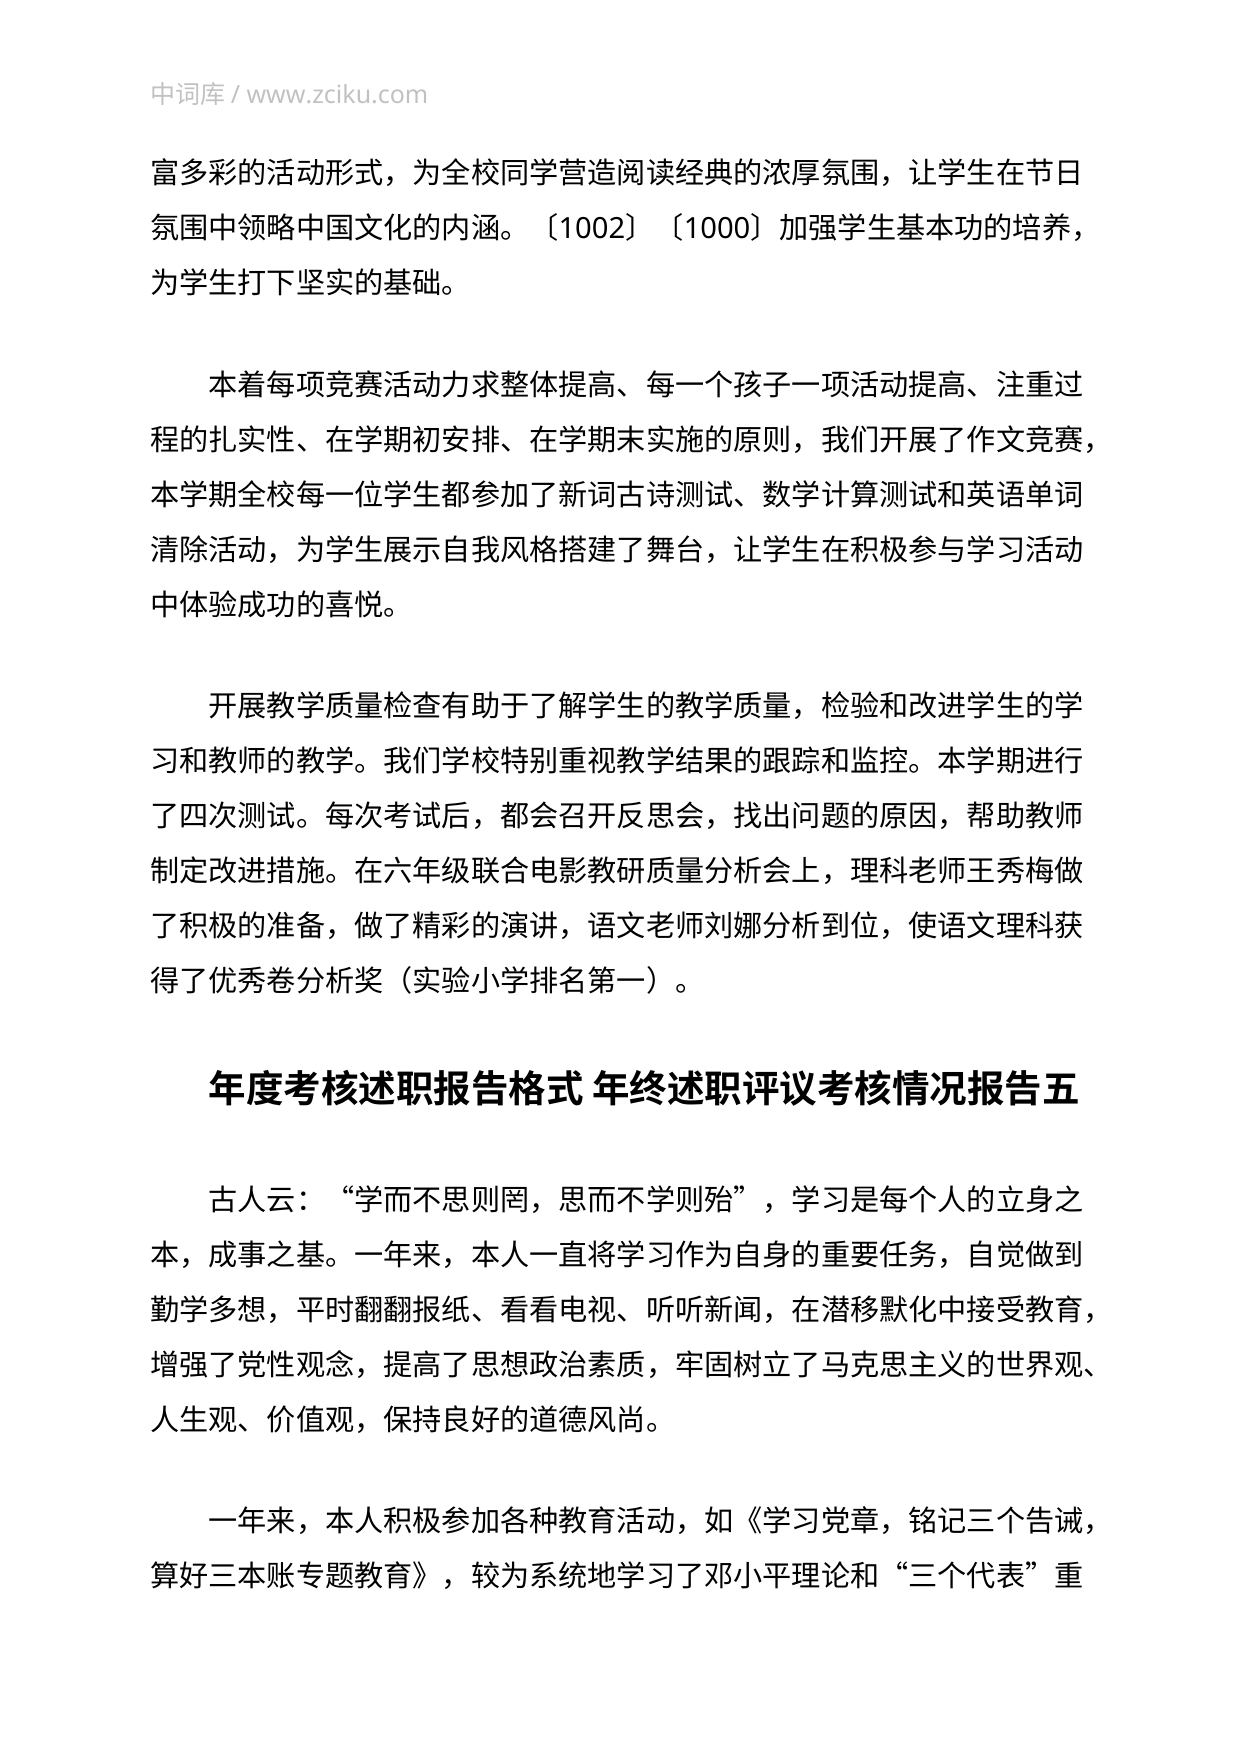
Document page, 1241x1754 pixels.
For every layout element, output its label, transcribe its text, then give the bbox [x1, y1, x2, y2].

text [150, 150, 1090, 302]
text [150, 1498, 1090, 1595]
text 本着每项竞赛活动力求整体提高、每一个孩子一项活动提高、注重过程的扎实性、在学期初安排、在学期末实施的原则，我们开展了作文竞赛，本学期全校每一位学生都参加了新词古诗测试、数学计算测试和英语单词清除活动，为学生展示自我风格搭建了舞台，让学生在积极参与学习活动中体验成功的喜悦。 [150, 362, 1090, 623]
text 古人云：“学而不思则罔，思而不学则殆”，学习是每个人的立身之本，成事之基。一年来，本人一直将学习作为自身的重要任务，自觉做到勤学多想，平时翻翻报纸、看看电视、听听新闻，在潜移默化中接受教育，增强了党性观念，提高了思想政治素质，牢固树立了马克思主义的世界观、人生观、价值观，保持良好的道德风尚。 [150, 1177, 1090, 1438]
text 开展教学质量检查有助于了解学生的教学质量，检验和改进学生的学习和教师的教学。我们学校特别重视教学结果的跟踪和监控。本学期进行了四次测试。每次考试后，都会召开反思会，找出问题的原因，帮助教师制定改进措施。在六年级联合电影教研质量分析会上，理科老师王秀梅做了积极的准备，做了精彩的演讲，语文老师刘娜分析到位，使语文理科获得了优秀卷分析奖（实验小学排名第一）。 [150, 683, 1090, 1000]
text 年度考核述职报告格式 年终述职评议考核情况报告五 [150, 1059, 1090, 1113]
